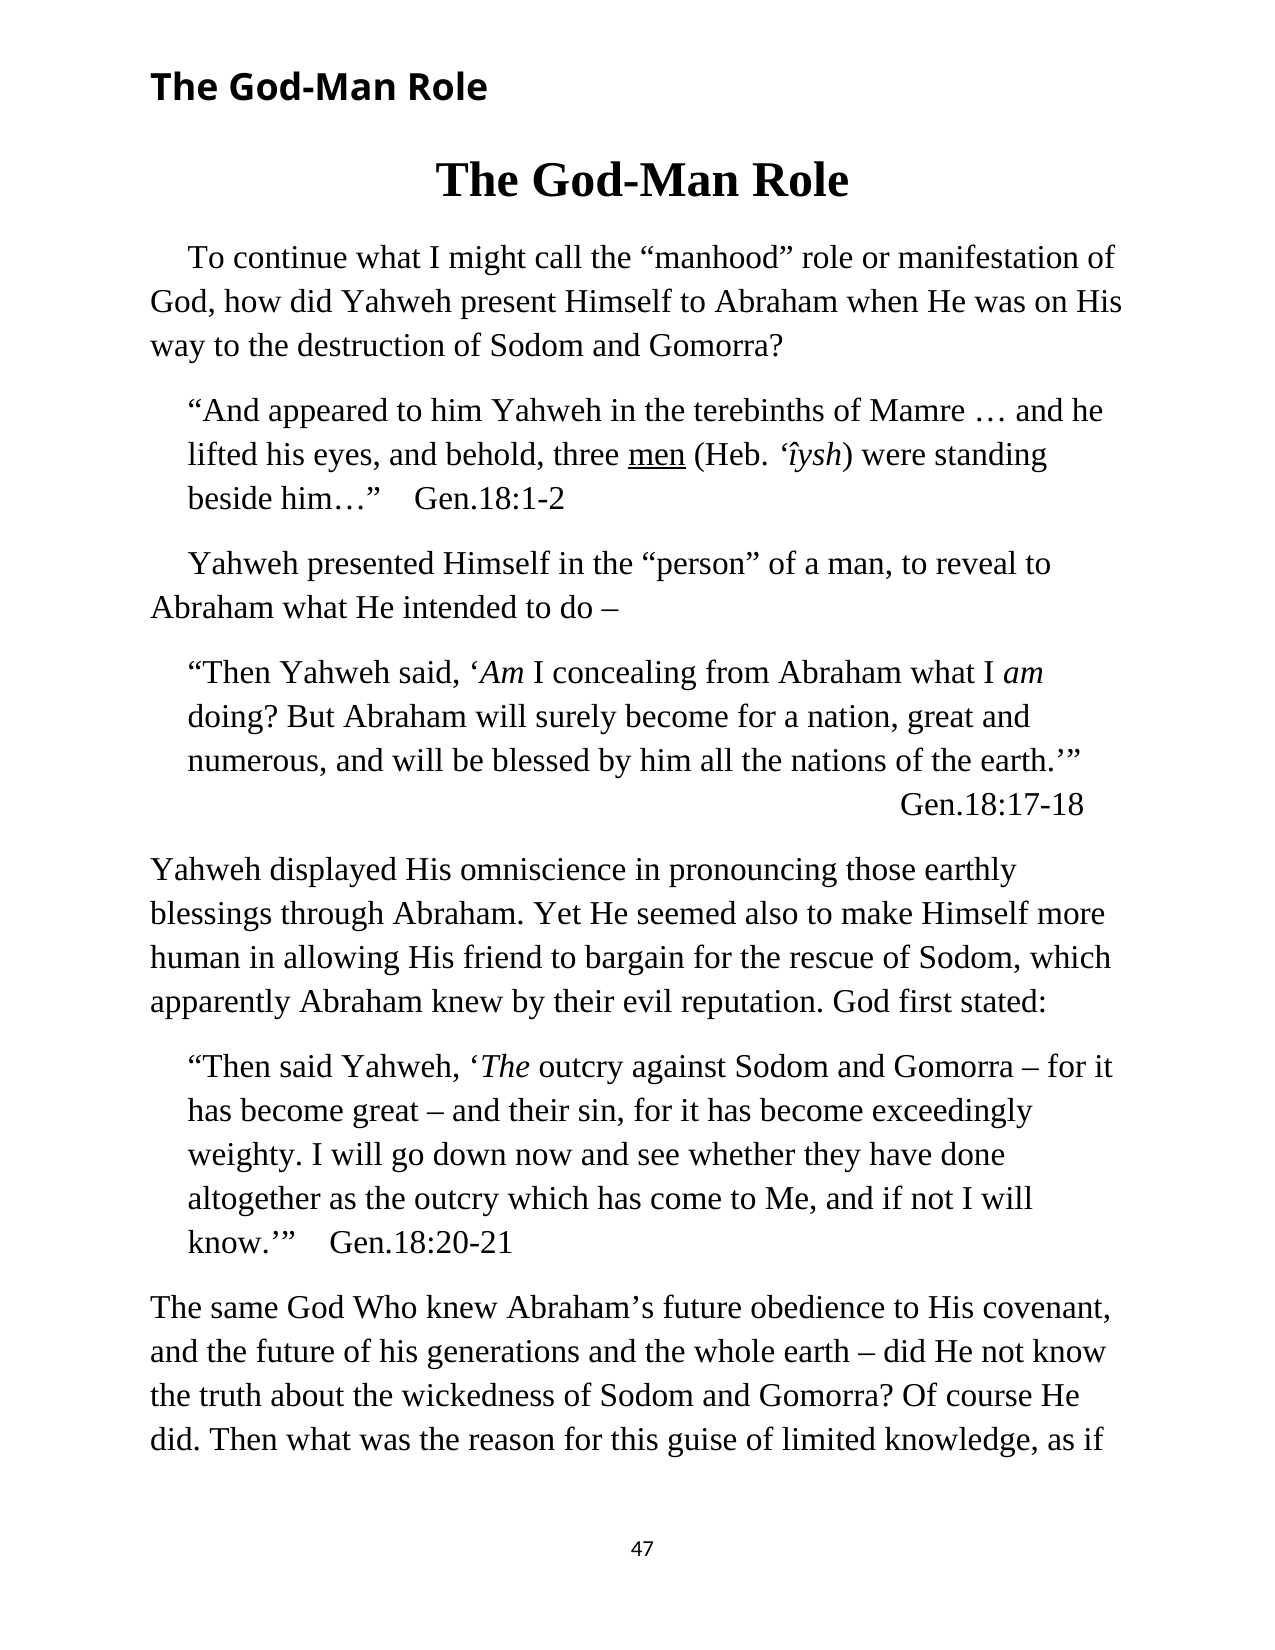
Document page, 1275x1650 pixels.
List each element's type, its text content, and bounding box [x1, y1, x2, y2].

text To continue what I might call the “manhood” role or manifestation of God, how did Yahweh present Himself to Abraham when He was on His way to the destruction of Sodom and Gomorra? [150, 237, 1134, 363]
text “And appeared to him Yahweh in the terebinths of Mamre … and he lifted his eyes, and behold, three men (Heb. ‘îysh) were standing beside him…” Gen.18:1-2 [187, 390, 1134, 516]
text “Then Yahweh said, ‘Am I concealing from Abraham what I am doing? But Abraham will surely become for a nation, great and numerous, and will be blessed by him all the nations of the earth.’” [187, 652, 1134, 778]
text Yahweh displayed His omniscience in pronouncing those earthly blessings through Abraham. Yet He seemed also to make Himself more human in allowing His friend to bargain for the rescue of Sodom, which apparently Abraham knew by their evil reputation. God first stated: [150, 849, 1134, 1019]
text The God-Man Role [150, 150, 1134, 207]
text “Then said Yahweh, ‘The outcry against Sodom and Gomorra – for it has become great – and their sin, for it has become exceedingly weighty. I will go down now and see whether they have done altogether as the outcry which has come to Me, and if not I will know.’” Gen.18:20-21 [187, 1046, 1134, 1261]
text Gen.18:17-18 [862, 784, 1134, 822]
text Yahweh presented Himself in the “person” of a man, to reveal to Abraham what He intended to do – [150, 543, 1134, 625]
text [150, 1287, 1134, 1458]
